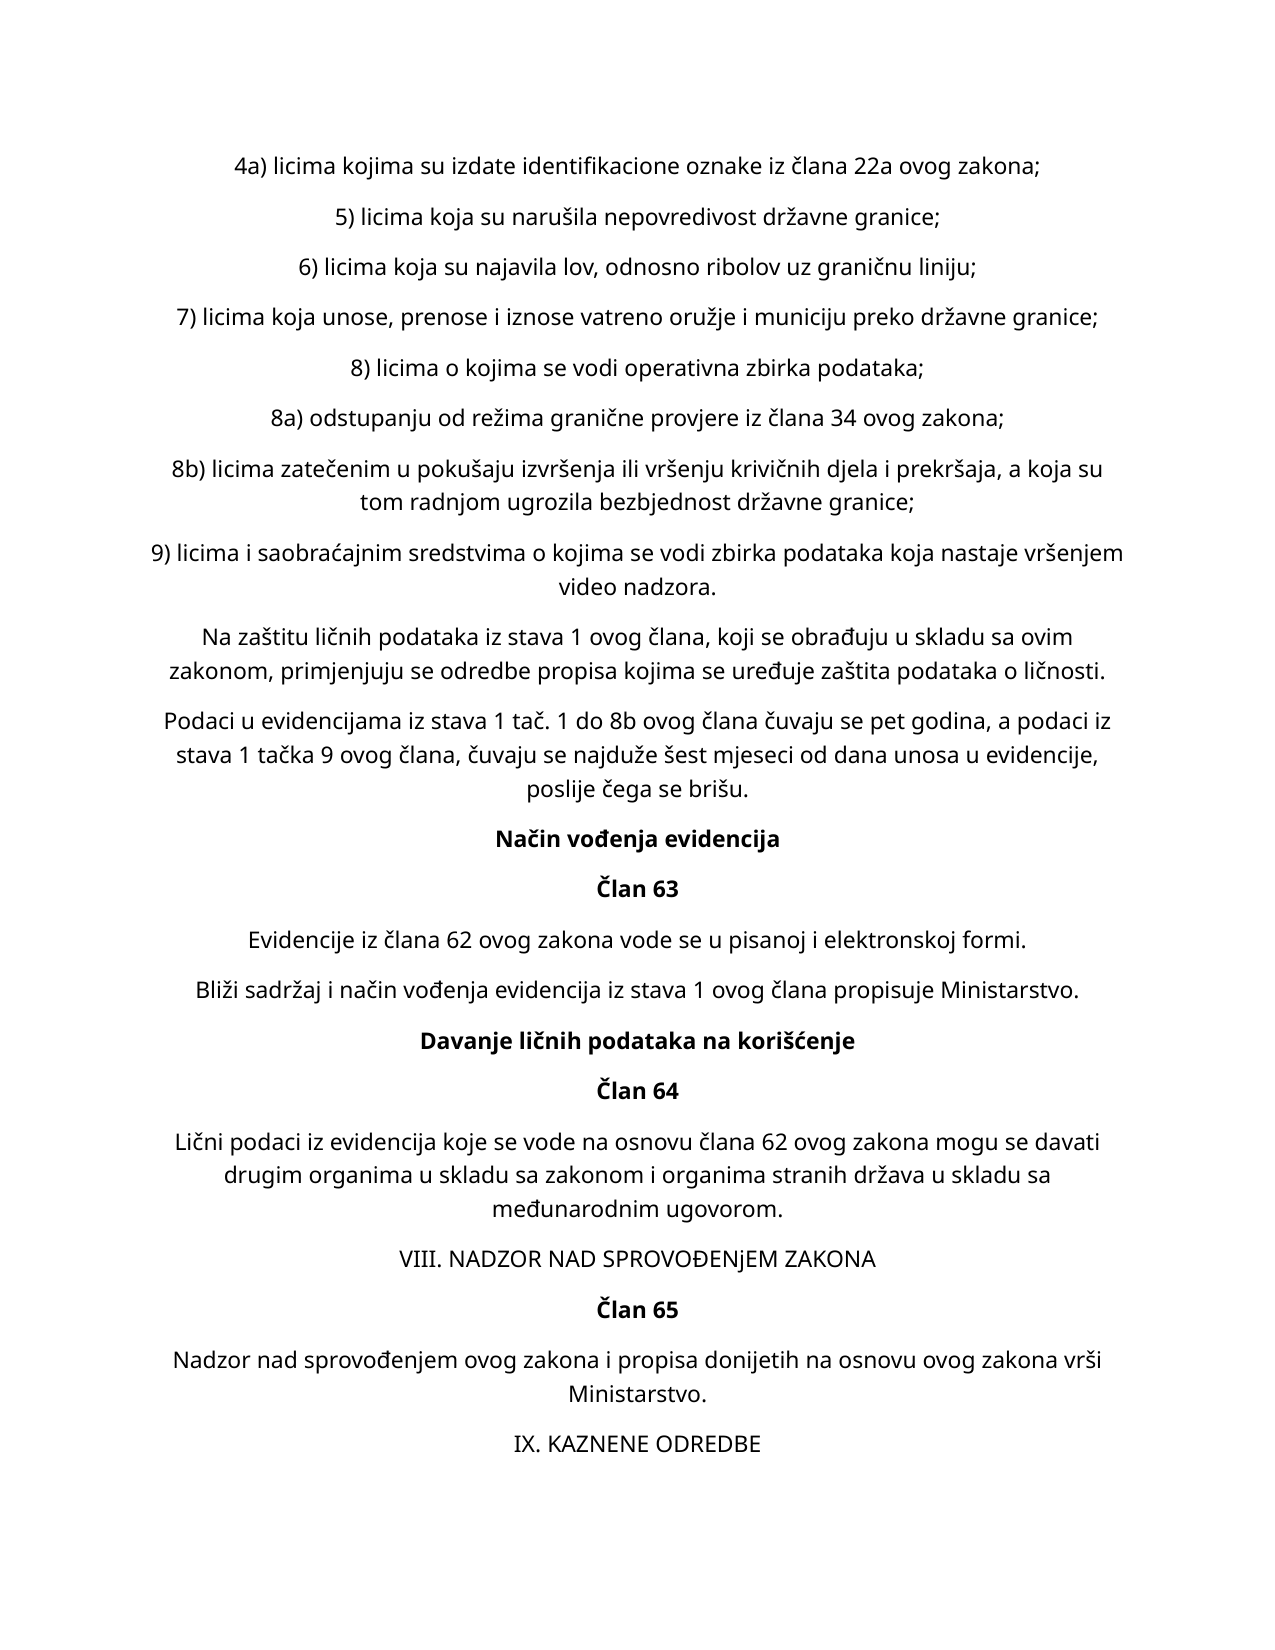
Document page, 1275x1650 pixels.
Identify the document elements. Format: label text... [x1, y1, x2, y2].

text 6) licima koja su najavila lov, odnosno ribolov uz graničnu liniju; [150, 251, 1125, 282]
text 8a) odstupanju od režima granične provjere iz člana 34 ovog zakona; [150, 402, 1125, 433]
text Evidencije iz člana 62 ovog zakona vode se u pisanoj i elektronskoj formi. [150, 924, 1125, 955]
text Član 64 [150, 1075, 1125, 1106]
text Lični podaci iz evidencija koje se vode na osnovu člana 62 ovog zakona mogu se davati drugim organima u skladu sa zakonom i organima stranih država u skladu sa međunarodnim ugovorom. [150, 1125, 1125, 1224]
text Podaci u evidencijama iz stava 1 tač. 1 do 8b ovog člana čuvaju se pet godina, a podaci iz stava 1 tačka 9 ovog člana, čuvaju se najduže šest mjeseci od dana unosa u evidencije, poslije čega se brišu. [150, 705, 1125, 804]
text Nadzor nad sprovođenjem ovog zakona i propisa donijetih na osnovu ovog zakona vrši Ministarstvo. [150, 1344, 1125, 1409]
text 4a) licima kojima su izdate identifikacione oznake iz člana 22a ovog zakona; [150, 150, 1125, 181]
text Član 65 [150, 1294, 1125, 1325]
text Na zaštitu ličnih podataka iz stava 1 ovog člana, koji se obrađuju u skladu sa ovim zakonom, primjenjuju se odredbe propisa kojima se uređuje zaštita podataka o ličnosti. [150, 621, 1125, 686]
text Bliži sadržaj i način vođenja evidencija iz stava 1 ovog člana propisuje Ministarstvo. [150, 974, 1125, 1005]
text 8b) licima zatečenim u pokušaju izvršenja ili vršenju krivičnih djela i prekršaja, a koja su tom radnjom ugrozila bezbjednost državne granice; [150, 452, 1125, 517]
text Član 63 [150, 873, 1125, 904]
text 5) licima koja su narušila nepovredivost državne granice; [150, 200, 1125, 232]
text Način vođenja evidencija [150, 823, 1125, 854]
text 9) licima i saobraćajnim sredstvima o kojima se vodi zbirka podataka koja nastaje vršenjem video nadzora. [150, 537, 1125, 602]
text 7) licima koja unose, prenose i iznose vatreno oružje i municiju preko državne granice; [150, 301, 1125, 332]
text IX. KAZNENE ODREDBE [150, 1428, 1125, 1459]
text Davanje ličnih podataka na korišćenje [150, 1024, 1125, 1056]
text 8) licima o kojima se vodi operativna zbirka podataka; [150, 352, 1125, 383]
text VIII. NADZOR NAD SPROVOĐENjEM ZAKONA [150, 1243, 1125, 1274]
